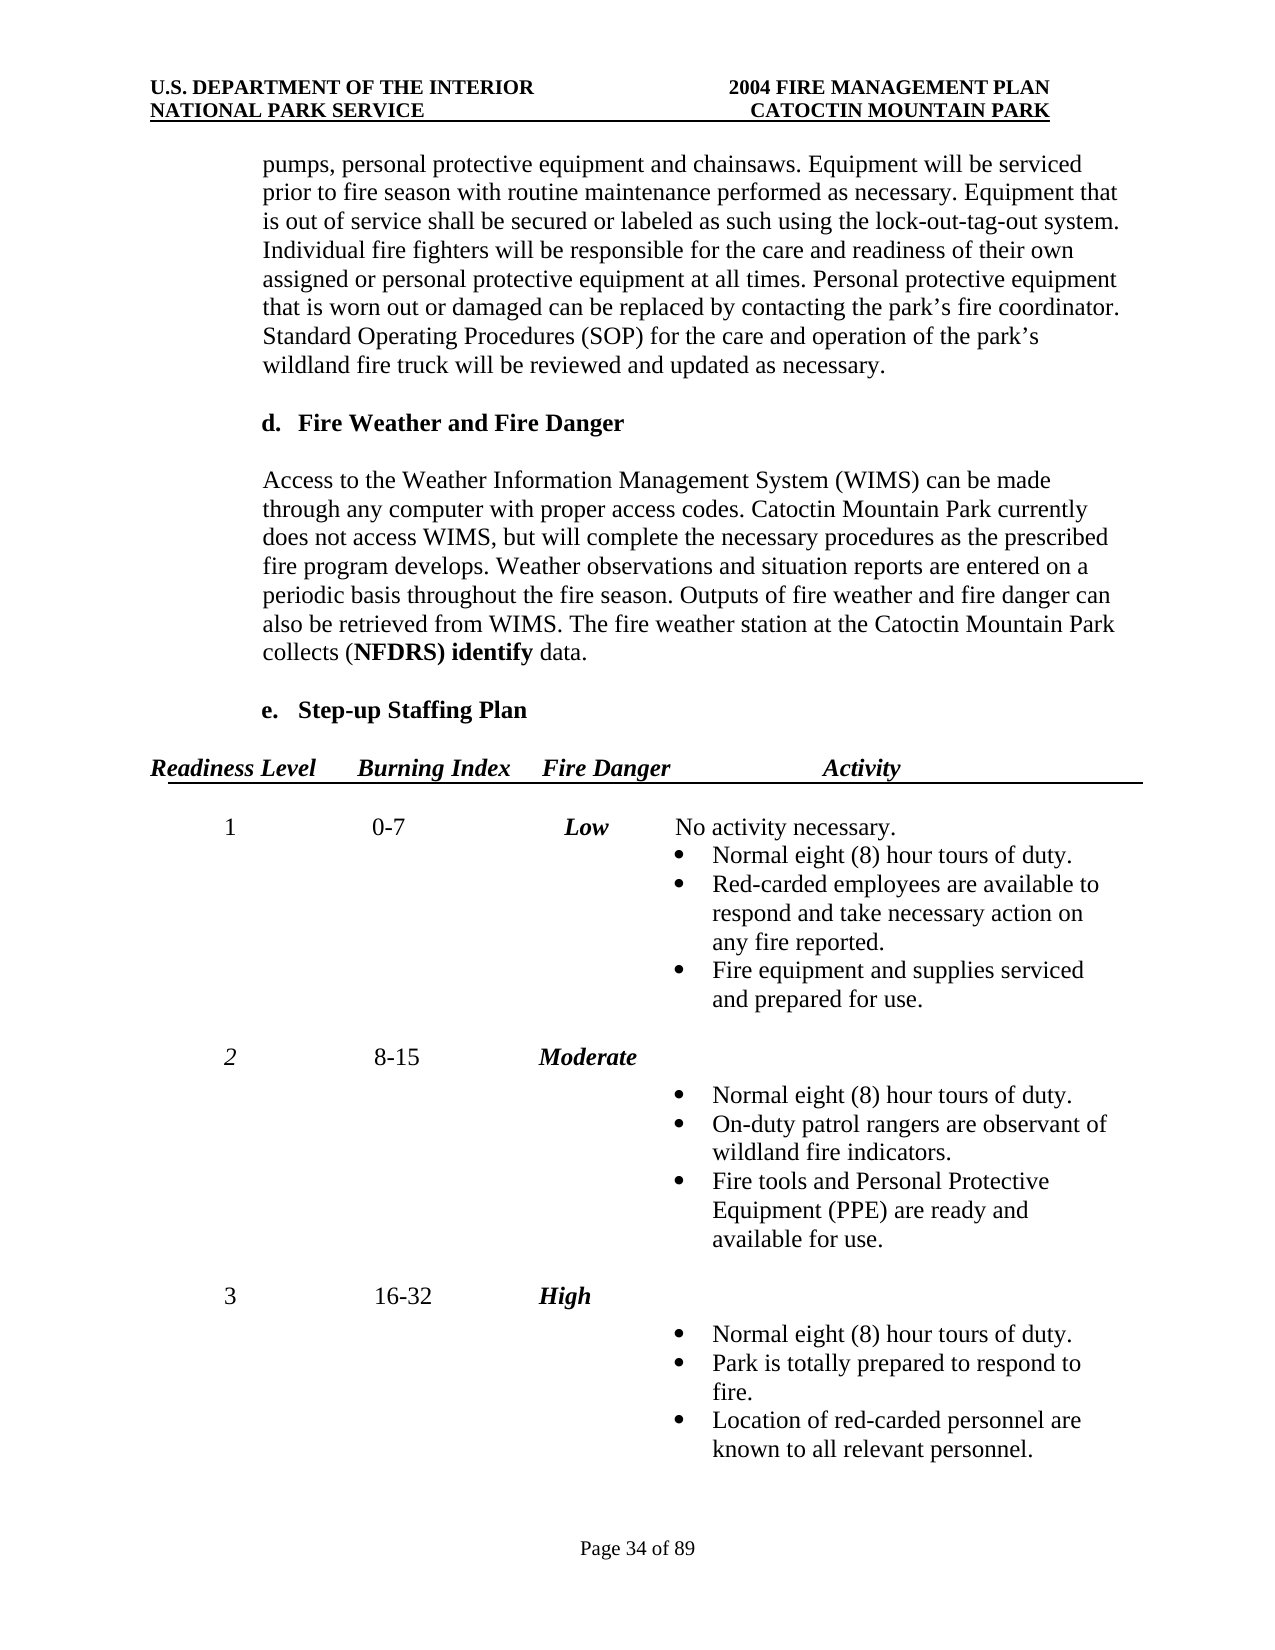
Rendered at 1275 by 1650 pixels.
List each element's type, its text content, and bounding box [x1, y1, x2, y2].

text Readiness Level Burning Index Fire Danger Activity [150, 753, 1137, 781]
subtitle Step-up Staffing Plan [261, 695, 1137, 724]
list Park is totally prepared to respond to fire. [674, 1348, 1082, 1406]
list Normal eight (8) hour tours of duty. [674, 841, 1137, 869]
list Location of red-carded personnel are known to all relevant personnel. [674, 1406, 1082, 1463]
list 8-15 Moderate [224, 1042, 637, 1071]
list Fire tools and Personal Protective Equipment (PPE) are ready and available for use. [674, 1166, 1050, 1252]
text NATIONAL PARK SERVICE CATOCTIN MOUNTAIN PARK [150, 98, 1086, 122]
list On-duty patrol rangers are observant of wildland fire indicators. [674, 1109, 1107, 1166]
text 3 16-32 High [224, 1281, 591, 1310]
subtitle Fire Weather and Fire Danger [261, 408, 1137, 436]
text Access to the Weather Information Management System (WIMS) can be made through any computer with proper access codes. Catoctin Mountain Park currently does not access WIMS, but will complete the necessary procedures as the prescribed fire program develops. Weather observations and situation reports are entered on a periodic basis throughout the fire season. Outputs of fire weather and fire danger can also be retrieved from WIMS. The fire weather station at the Catoctin Mountain Park collects (NFDRS) identify data. [262, 465, 1122, 666]
list Normal eight (8) hour tours of duty. [674, 1319, 1137, 1348]
list Fire equipment and supplies serviced and prepared for use. [674, 956, 1084, 1013]
list 0-7 Low No activity necessary. [224, 812, 1137, 841]
list Red-carded employees are available to respond and take necessary action on any fire reported. [674, 869, 1100, 956]
list Normal eight (8) hour tours of duty. [674, 1080, 1137, 1109]
text pumps, personal protective equipment and chainsaws. Equipment will be serviced prior to fire season with routine maintenance performed as necessary. Equipment that is out of service shall be secured or labeled as such using the lock-out-tag-out system. Individual fire fighters will be responsible for the care and readiness of their own assigned or personal protective equipment at all times. Personal protective equipment that is worn out or damaged can be replaced by contacting the park’s fire coordinator. Standard Operating Procedures (SOP) for the care and operation of the park’s wildland fire truck will be reviewed and updated as necessary. [262, 149, 1122, 379]
